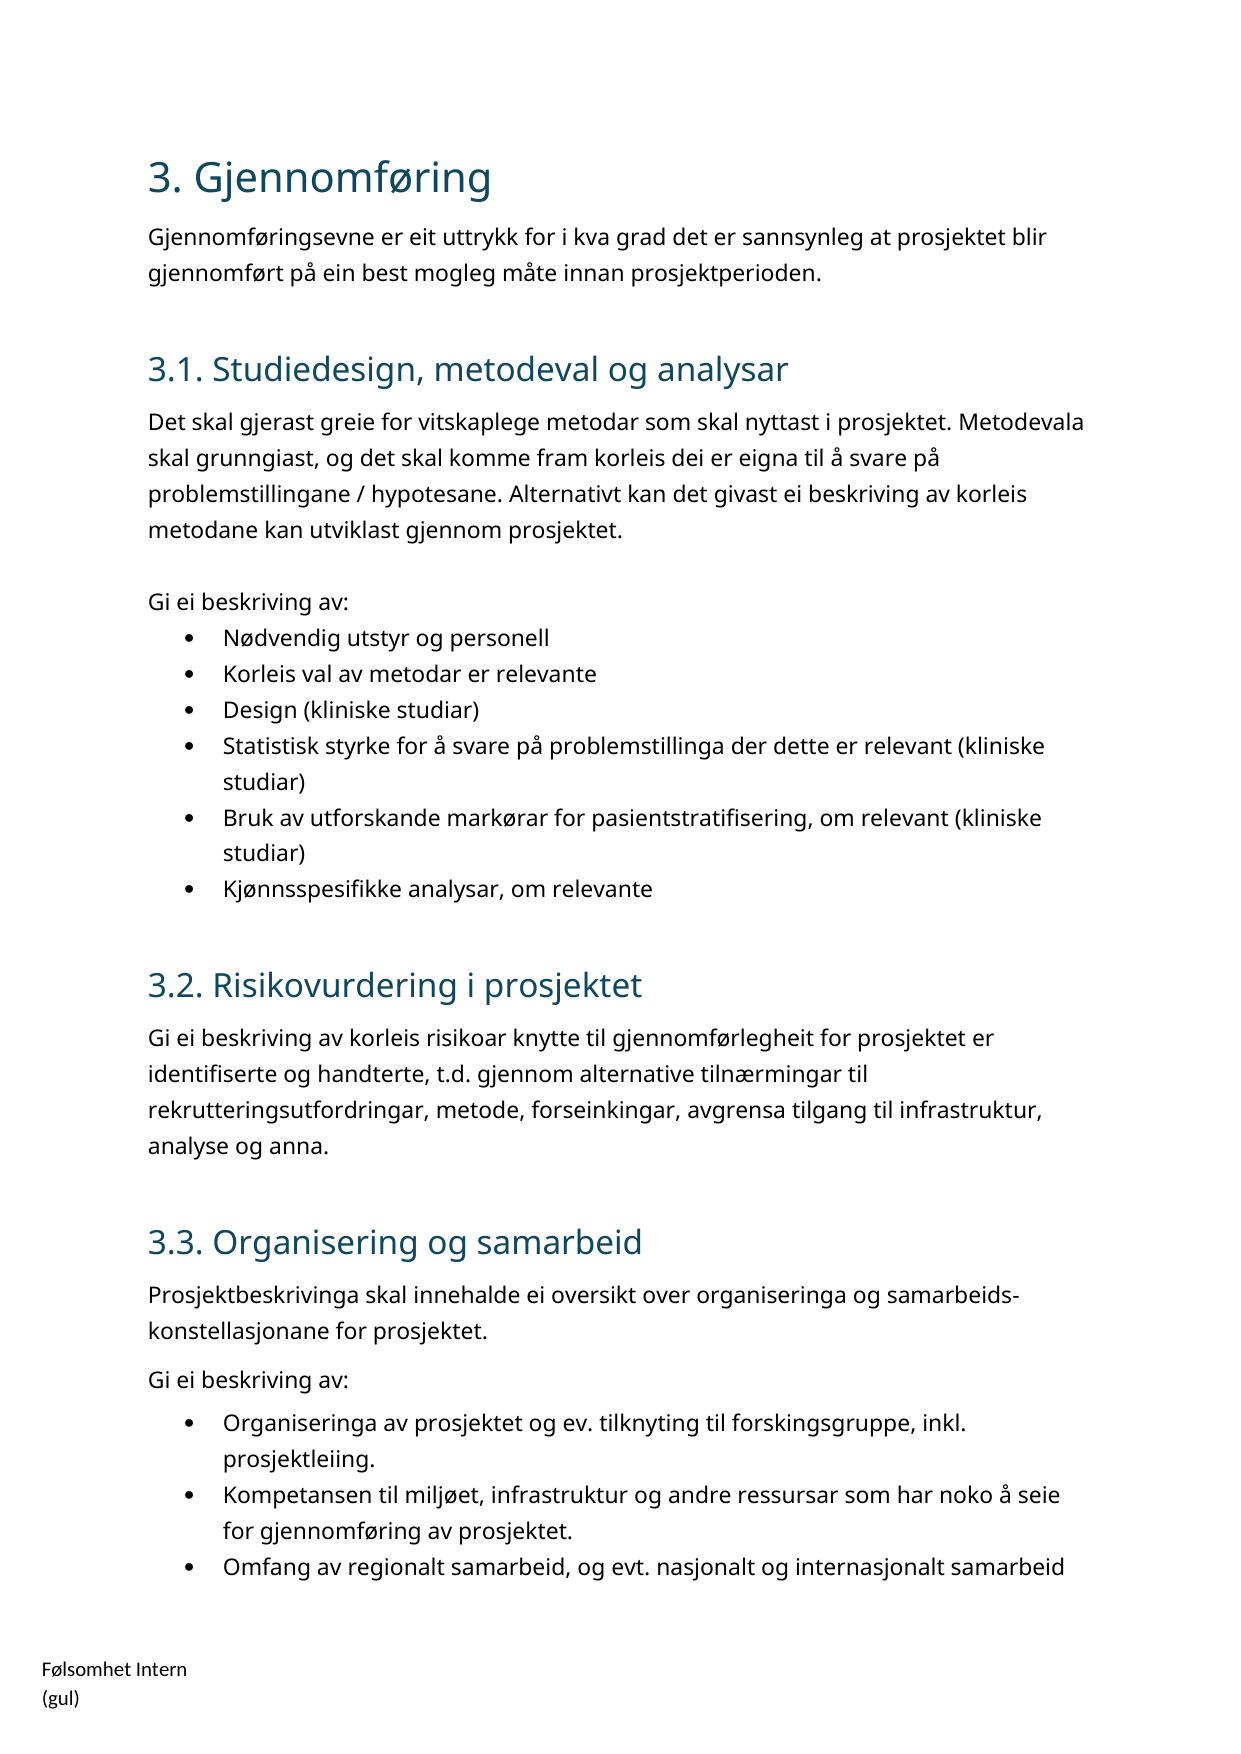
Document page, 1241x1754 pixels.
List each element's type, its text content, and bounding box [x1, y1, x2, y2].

list Nødvendig utstyr og personell [185, 622, 1093, 653]
list Statistisk styrke for å svare på problemstillinga der dette er relevant (kliniske studiar) [185, 729, 1093, 797]
subtitle 3. Gjennomføring [148, 148, 1093, 204]
list Kjønnsspesifikke analysar, om relevante [185, 873, 1093, 904]
text Prosjektbeskrivinga skal innehalde ei oversikt over organiseringa og samarbeids-konstellasjonane for prosjektet. [148, 1279, 1093, 1346]
text Gi ei beskriving av korleis risikoar knytte til gjennomførlegheit for prosjektet er identifiserte og handterte, t.d. gjennom alternative tilnærmingar til rekrutteringsutfordringar, metode, forseinkingar, avgrensa tilgang til infrastruktur, analyse og anna. [148, 1022, 1093, 1161]
subtitle 3.2. Risikovurdering i prosjektet [148, 962, 1093, 1007]
text Det skal gjerast greie for vitskaplege metodar som skal nyttast i prosjektet. Metodevala skal grunngiast, og det skal komme fram korleis dei er eigna til å svare på problemstillingane / hypotesane. Alternativt kan det givast ei beskriving av korleis metodane kan utviklast gjennom prosjektet. [148, 406, 1093, 581]
list Organiseringa av prosjektet og ev. tilknyting til forskingsgruppe, inkl. prosjektleiing. [185, 1407, 1093, 1474]
list Design (kliniske studiar) [185, 694, 1093, 725]
text Gjennomføringsevne er eit uttrykk for i kva grad det er sannsynleg at prosjektet blir gjennomført på ein best mogleg måte innan prosjektperioden. [148, 221, 1093, 288]
text Gi ei beskriving av: [148, 1364, 1093, 1395]
subtitle 3.1. Studiedesign, metodeval og analysar [148, 346, 1093, 391]
text Gi ei beskriving av: [148, 586, 1093, 617]
list Kompetansen til miljøet, infrastruktur og andre ressursar som har noko å seie for gjennomføring av prosjektet. [185, 1479, 1093, 1546]
list Korleis val av metodar er relevante [185, 658, 1093, 689]
list Bruk av utforskande markørar for pasientstratifisering, om relevant (kliniske studiar) [185, 801, 1093, 869]
subtitle 3.3. Organisering og samarbeid [148, 1219, 1093, 1264]
list Omfang av regionalt samarbeid, og evt. nasjonalt og internasjonalt samarbeid [185, 1551, 1093, 1582]
